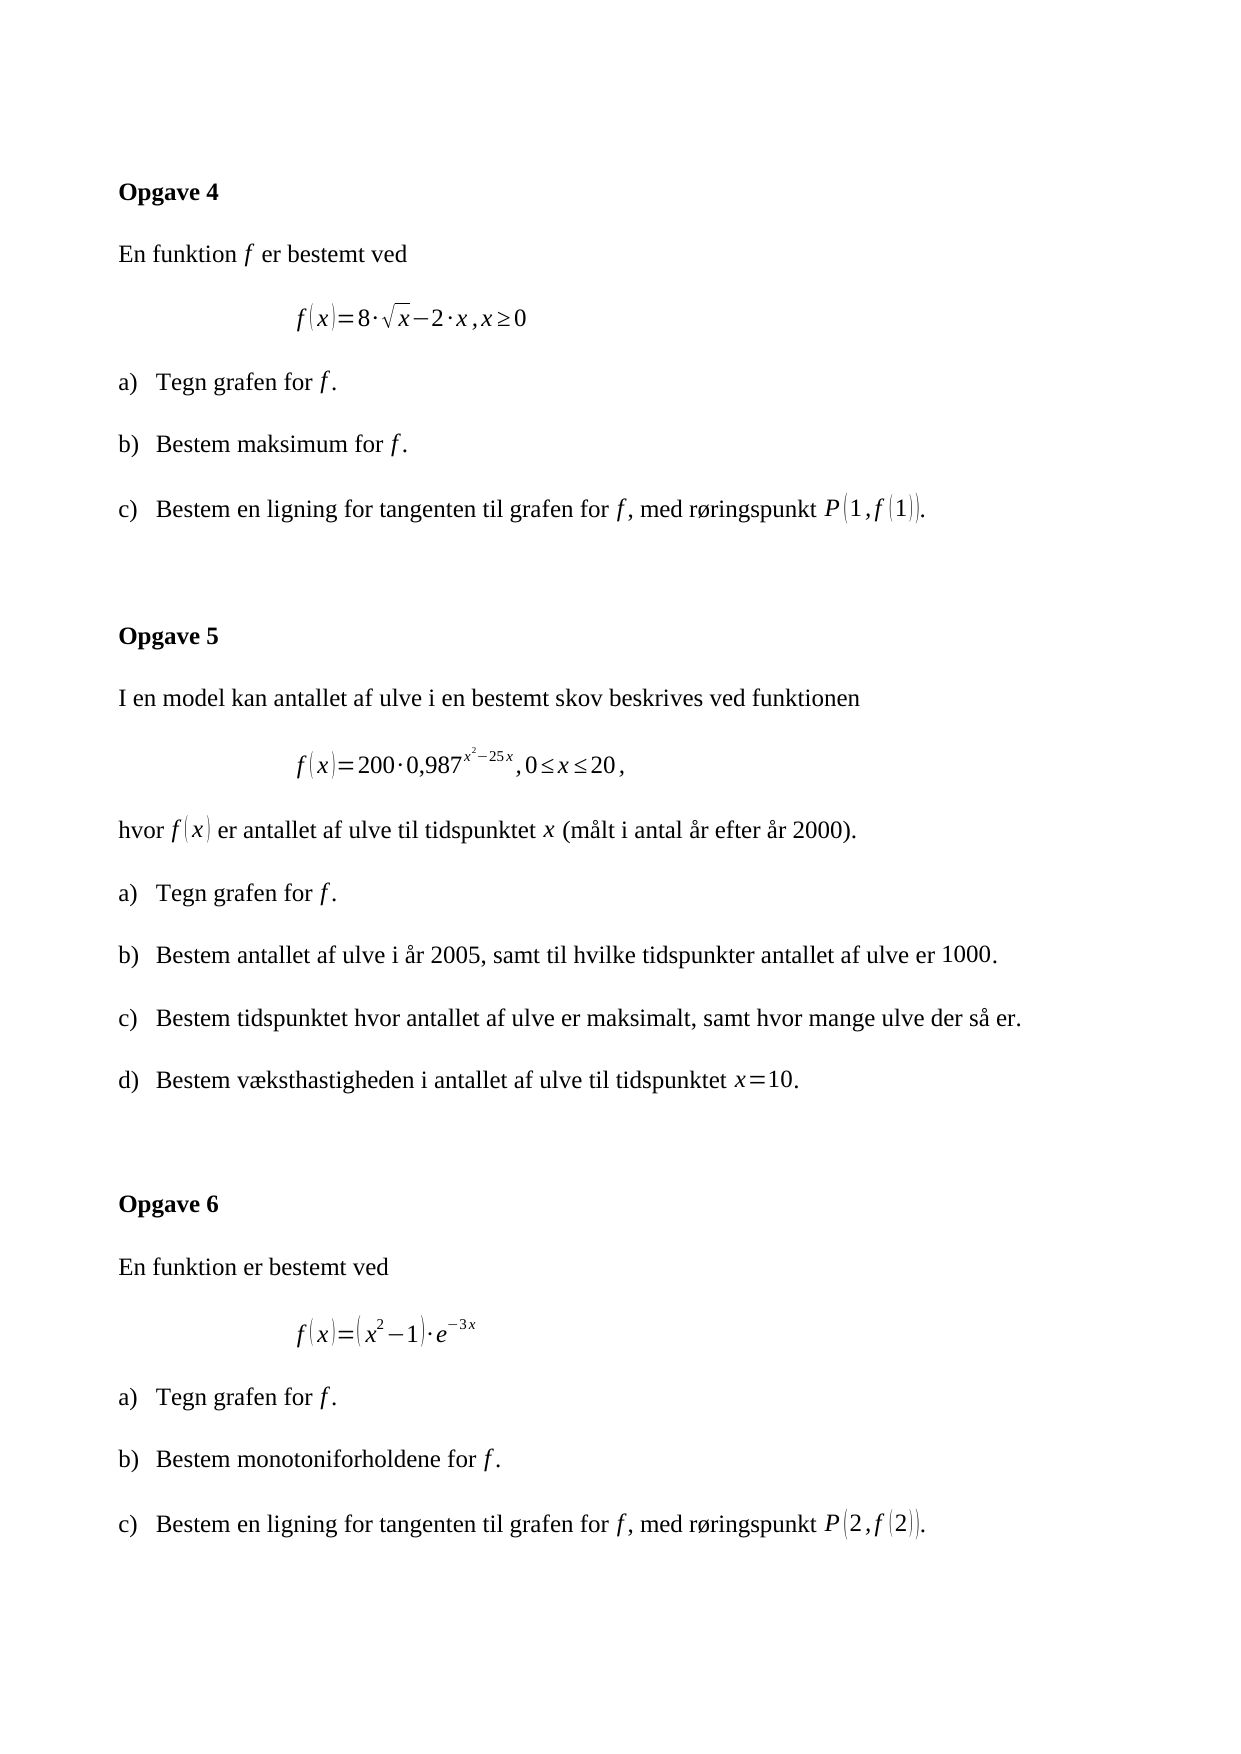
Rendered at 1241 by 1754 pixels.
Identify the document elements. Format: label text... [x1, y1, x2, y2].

list Bestem maksimum for . [118, 429, 1122, 458]
text En funktion er bestemt ved [118, 1252, 1122, 1281]
list Tegn grafen for . [118, 1382, 1122, 1411]
list Bestem en ligning for tangenten til grafen for , med røringspunkt . [118, 491, 1122, 525]
text hvor er antallet af ulve til tidspunktet (målt i antal år efter år 2000). [118, 814, 1122, 844]
text I en model kan antallet af ulve i en bestemt skov beskrives ved funktionen [118, 683, 1122, 712]
text Opgave 4 [118, 177, 1122, 206]
text Opgave 6 [118, 1189, 1122, 1218]
list Bestem monotoniforholdene for . [118, 1444, 1122, 1473]
list Bestem tidspunktet hvor antallet af ulve er maksimalt, samt hvor mange ulve der så er. [118, 1003, 1122, 1031]
list Bestem en ligning for tangenten til grafen for , med røringspunkt . [118, 1507, 1122, 1541]
list Bestem antallet af ulve i år 2005, samt til hvilke tidspunkter antallet af ulve er . [118, 940, 1122, 969]
text Opgave 5 [118, 621, 1122, 650]
list Bestem væksthastigheden i antallet af ulve til tidspunktet . [118, 1065, 1122, 1094]
list Tegn grafen for . [118, 878, 1122, 907]
text En funktion er bestemt ved [118, 239, 1122, 268]
list Tegn grafen for . [118, 367, 1122, 395]
